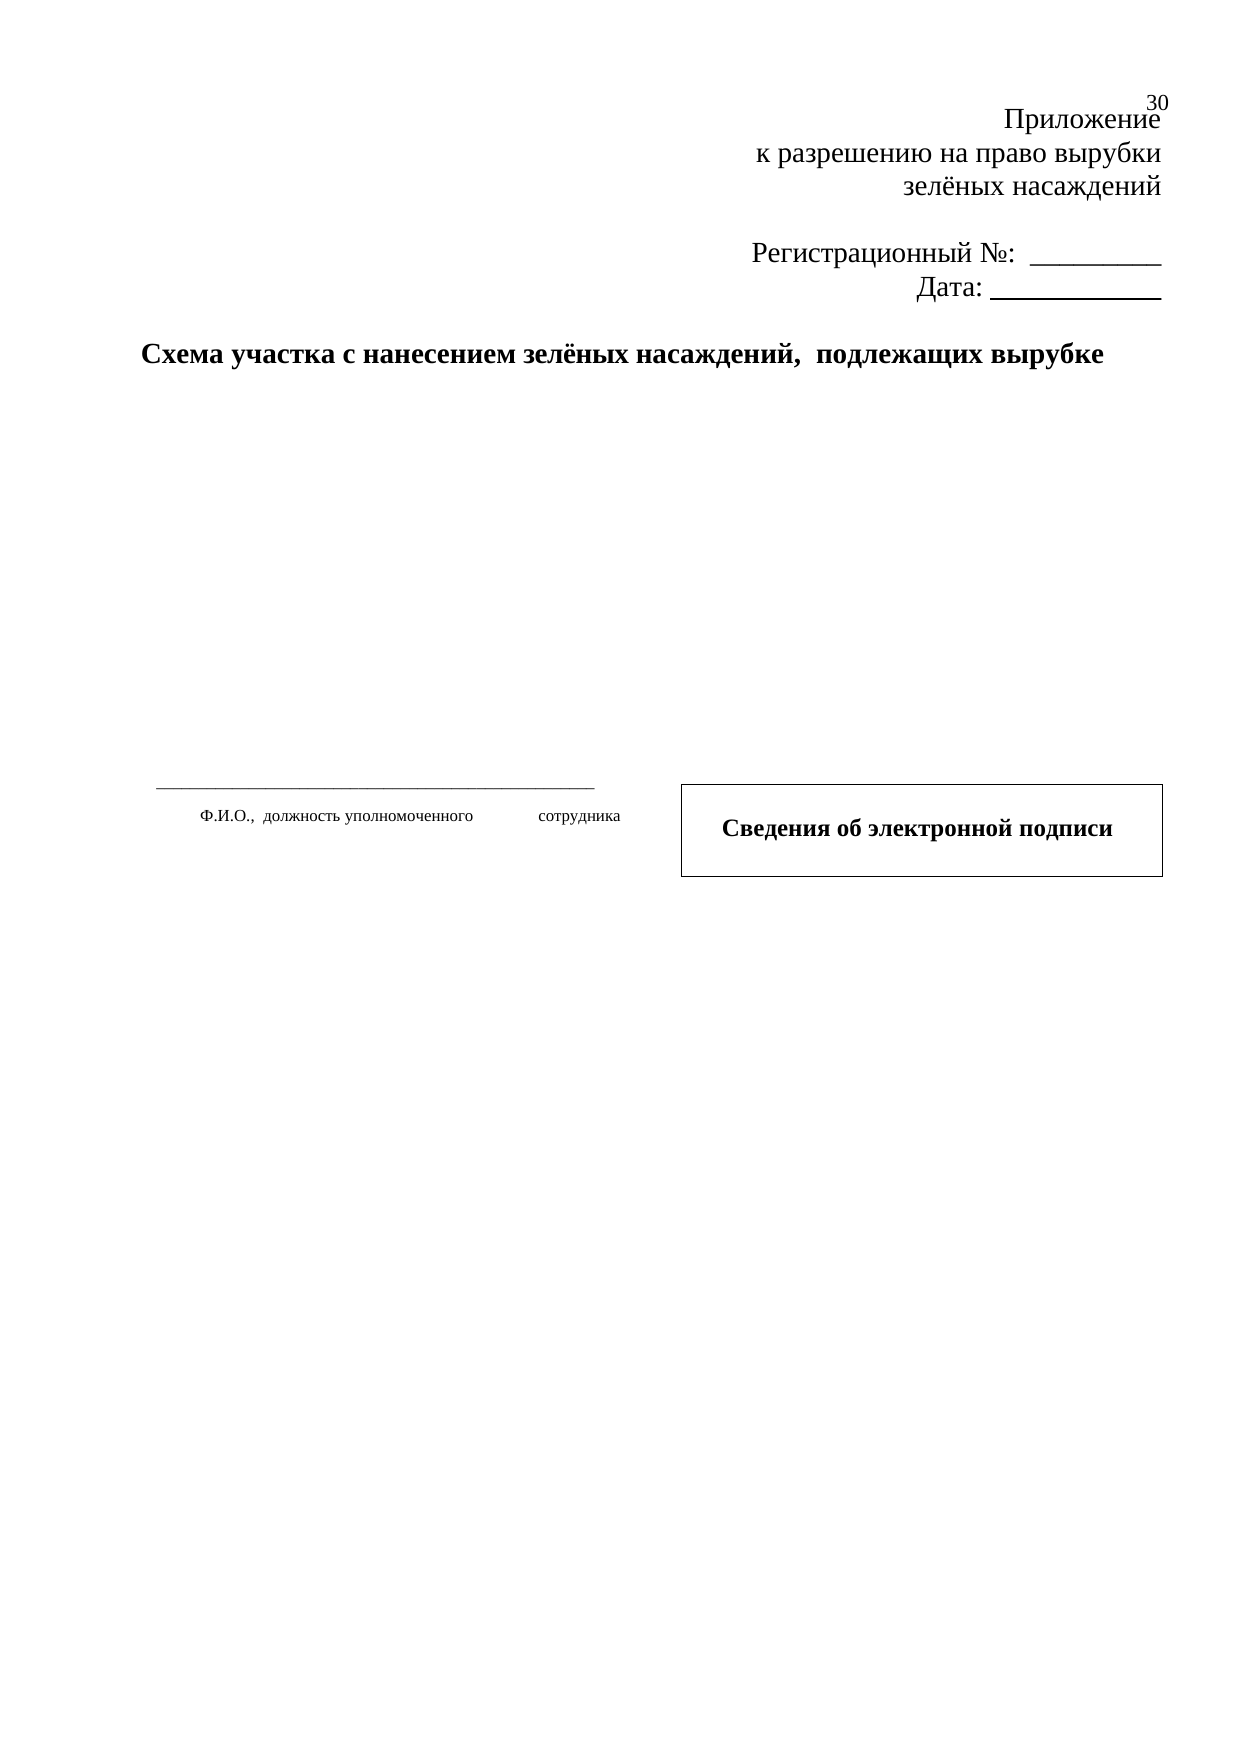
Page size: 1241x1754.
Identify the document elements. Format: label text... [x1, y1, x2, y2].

subtitle Ф.И.О., должность уполномоченного сотрудника [682, 806, 1161, 839]
text Приложение [83, 101, 1161, 135]
subtitle ____________________________________________________ [83, 772, 1161, 806]
subtitle Схема участка с нанесением зелёных насаждений, подлежащих вырубке [83, 336, 1161, 370]
text Регистрационный №: _________ [83, 236, 1161, 269]
text зелёных насаждений [83, 168, 1161, 202]
text Дата: _______ [83, 269, 1161, 303]
text к разрешению на право вырубки [83, 135, 1161, 168]
subtitle Ф.И.О., должность уполномоченного сотрудника [83, 806, 681, 839]
